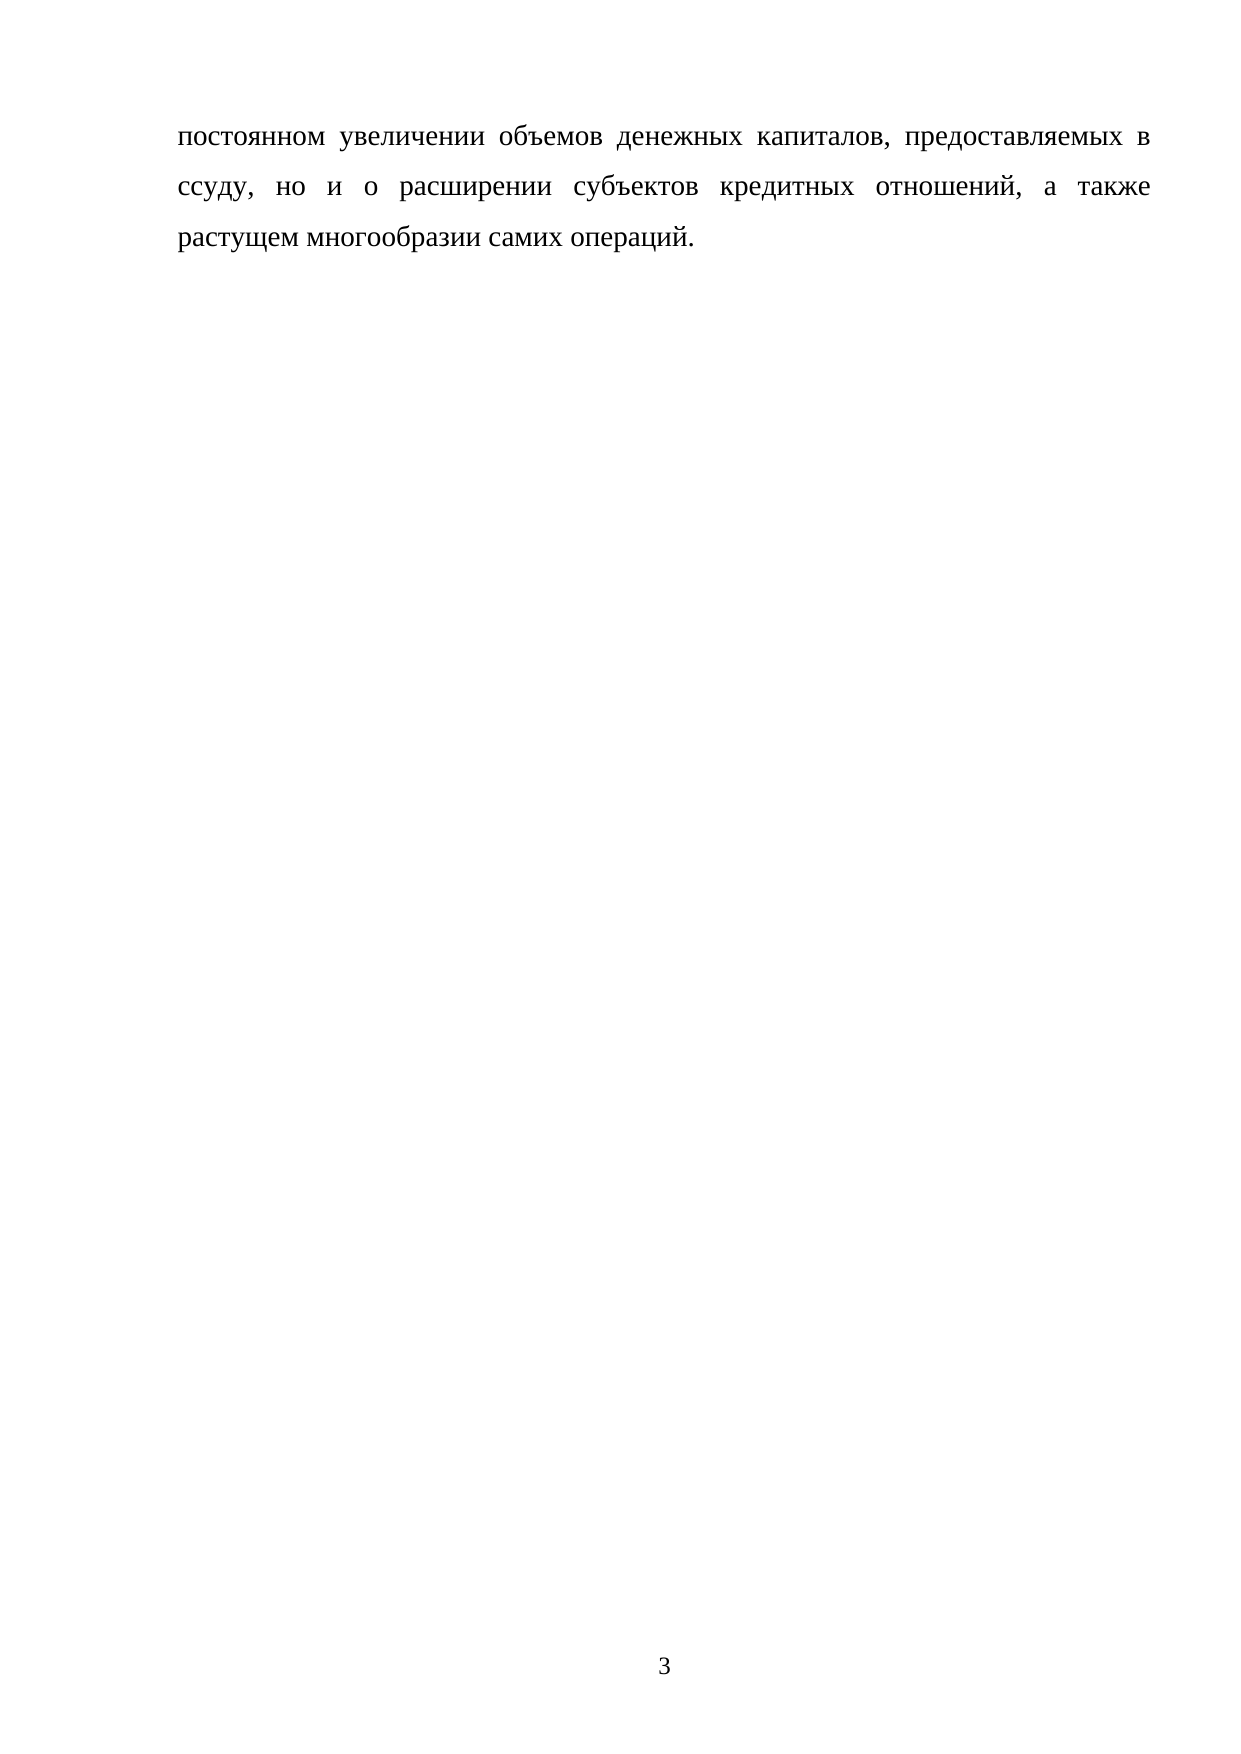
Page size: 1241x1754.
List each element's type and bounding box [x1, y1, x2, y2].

text [177, 118, 1152, 252]
